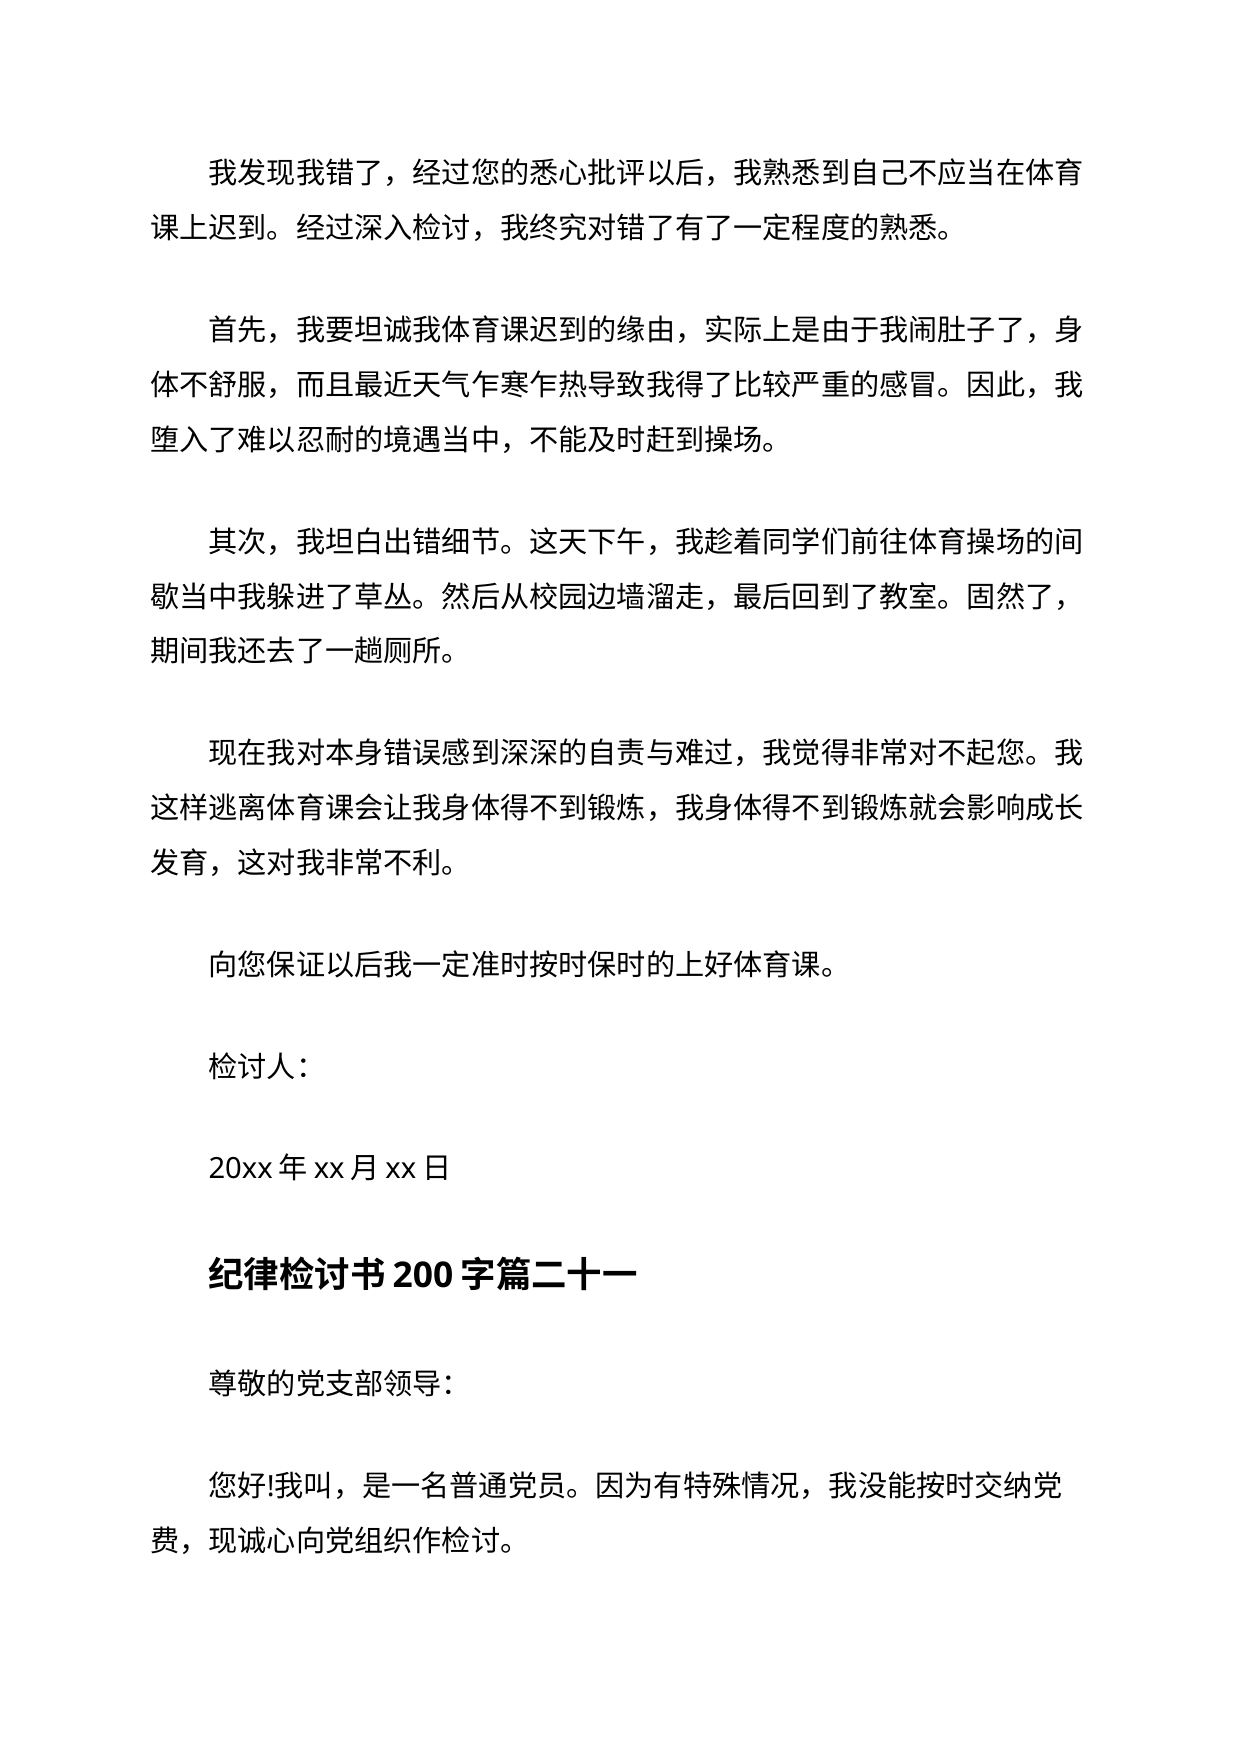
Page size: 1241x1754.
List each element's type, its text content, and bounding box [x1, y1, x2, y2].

text 现在我对本身错误感到深深的自责与难过，我觉得非常对不起您。我这样逃离体育课会让我身体得不到锻炼，我身体得不到锻炼就会影响成长发育，这对我非常不利。 [150, 730, 1090, 882]
text 您好!我叫，是一名普通党员。因为有特殊情况，我没能按时交纳党费，现诚心向党组织作检讨。 [150, 1462, 1090, 1559]
text 其次，我坦白出错细节。这天下午，我趁着同学们前往体育操场的间歇当中我躲进了草丛。然后从校园边墙溜走，最后回到了教室。固然了，期间我还去了一趟厕所。 [150, 518, 1090, 670]
text 我发现我错了，经过您的悉心批评以后，我熟悉到自己不应当在体育课上迟到。经过深入检讨，我终究对错了有了一定程度的熟悉。 [150, 150, 1090, 247]
text 纪律检讨书200字篇二十一 [150, 1247, 1090, 1298]
text 20xx年xx月xx日 [150, 1145, 1090, 1187]
text 尊敬的党支部领导： [150, 1360, 1090, 1403]
text 向您保证以后我一定准时按时保时的上好体育课。 [150, 941, 1090, 984]
text 首先，我要坦诚我体育课迟到的缘由，实际上是由于我闹肚子了，身体不舒服，而且最近天气乍寒乍热导致我得了比较严重的感冒。因此，我堕入了难以忍耐的境遇当中，不能及时赶到操场。 [150, 307, 1090, 459]
text 检讨人： [150, 1043, 1090, 1085]
